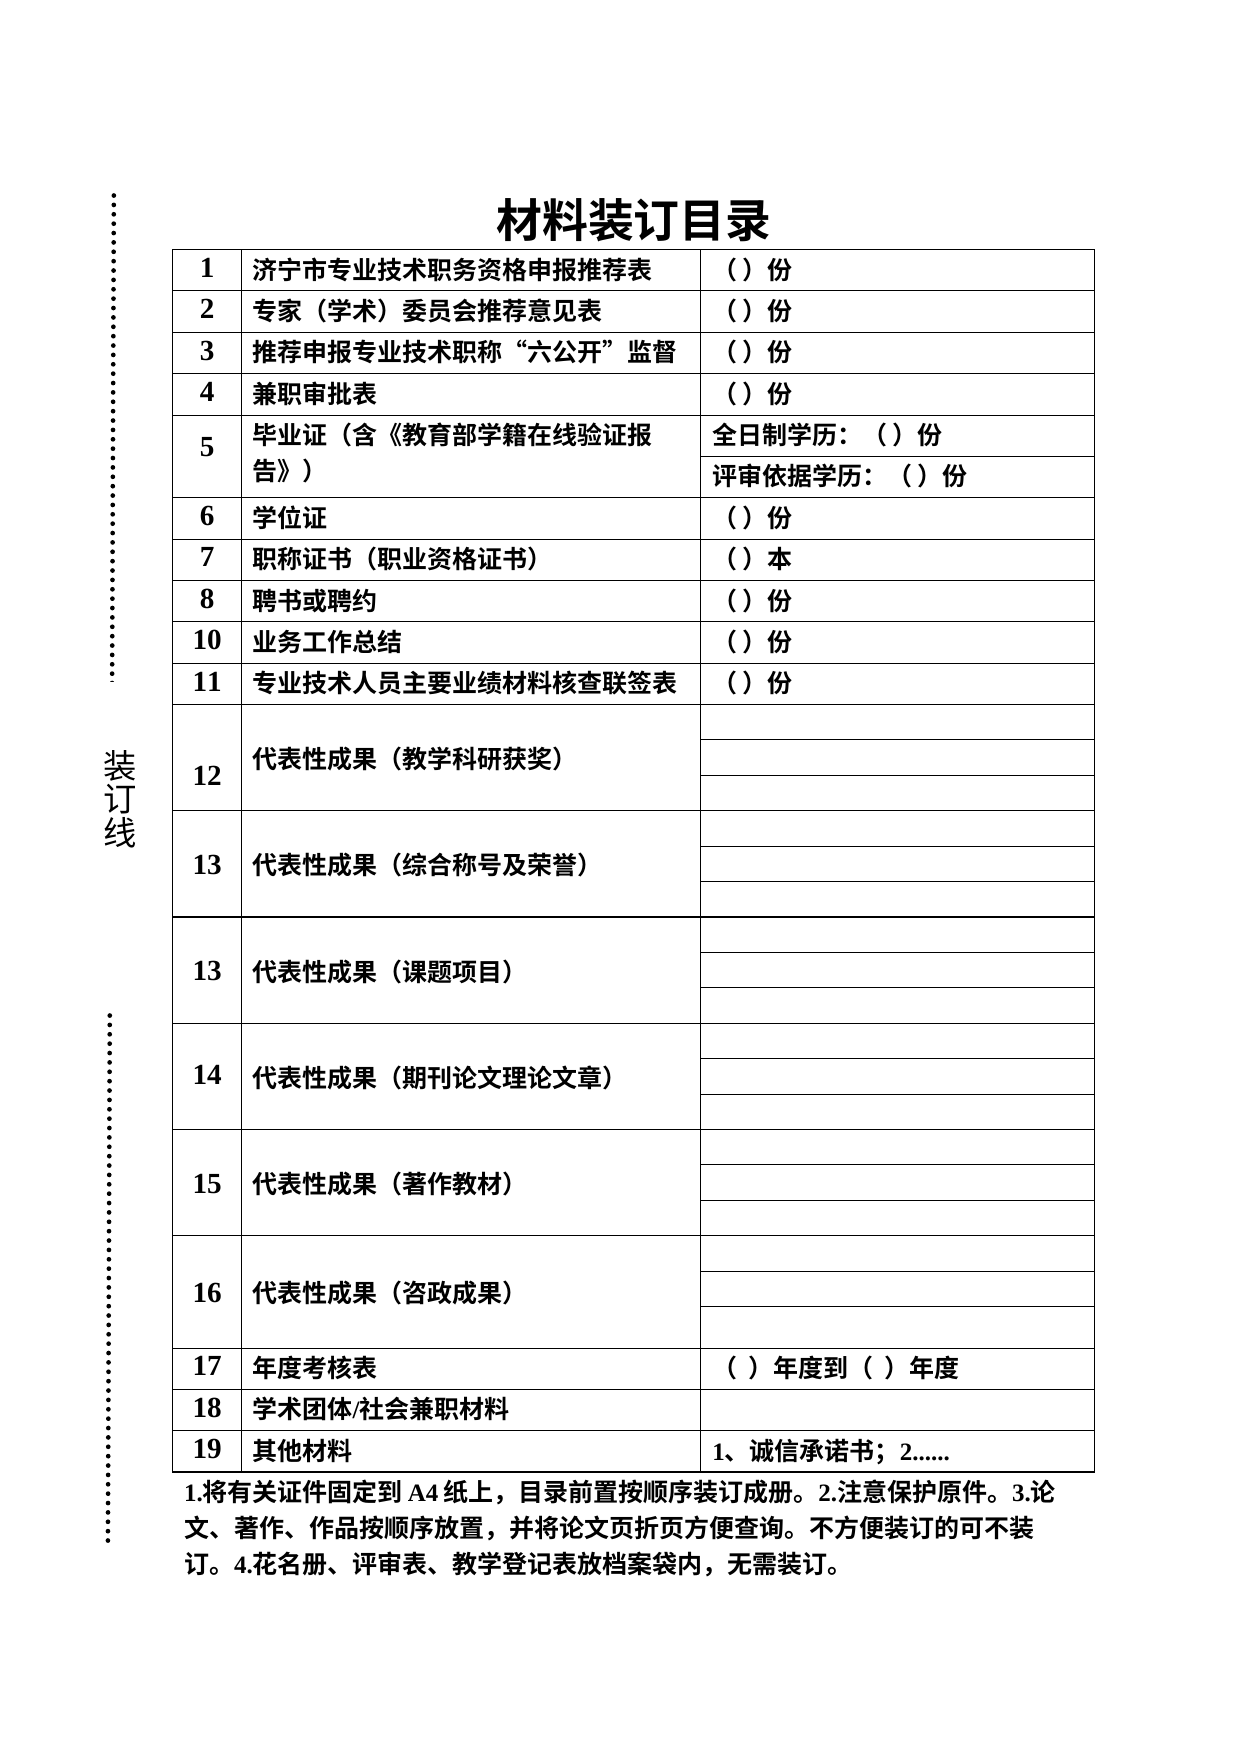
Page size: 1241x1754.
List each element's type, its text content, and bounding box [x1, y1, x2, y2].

table_cell [701, 1059, 1094, 1093]
table_cell 毕业证（含《教育部学籍在线验证报告》） [242, 416, 700, 497]
table_cell （ ）本 [701, 540, 1094, 580]
table_cell （ ）份 [701, 622, 1094, 663]
table_cell 职称证书（职业资格证书） [242, 540, 700, 580]
table_cell 13 [173, 811, 241, 916]
table_cell 8 [173, 581, 241, 621]
table_cell 12 [173, 705, 241, 810]
table_cell 16 [173, 1236, 241, 1347]
table_header 材料装订目录 [173, 196, 1095, 249]
table_cell （ ）份 [701, 664, 1094, 704]
table_cell 15 [173, 1130, 241, 1235]
table_cell 代表性成果（课题项目） [242, 918, 700, 1023]
table_cell [701, 918, 1094, 952]
table_cell [701, 847, 1094, 881]
table_cell 代表性成果（咨政成果） [242, 1236, 700, 1347]
table_cell （ ）份 [701, 291, 1094, 332]
table_cell [701, 988, 1094, 1023]
table_cell 4 [173, 374, 241, 414]
table_cell 聘书或聘约 [242, 581, 700, 621]
table_cell 评审依据学历：（ ）份 [701, 457, 1094, 497]
table_cell [701, 740, 1094, 775]
table_cell [701, 776, 1094, 810]
table_cell 推荐申报专业技术职称“六公开”监督卡 [242, 333, 700, 373]
table_cell 19 [173, 1431, 241, 1471]
table_cell （ ）年度到（ ）年度 [701, 1349, 1094, 1389]
table_cell 17 [173, 1349, 241, 1389]
table_cell 13 [173, 918, 241, 1023]
table_cell 10 [173, 622, 241, 663]
table_cell 年度考核表 [242, 1349, 700, 1389]
table_cell 代表性成果（综合称号及荣誉） [242, 811, 700, 916]
table_cell 6 [173, 498, 241, 538]
table_cell 代表性成果（著作教材） [242, 1130, 700, 1235]
table_cell 18 [173, 1390, 241, 1430]
table_cell 其他材料 [242, 1431, 700, 1471]
table_cell [701, 882, 1094, 916]
table_cell [701, 705, 1094, 739]
table_cell 济宁市专业技术职务资格申报推荐表 [242, 250, 700, 290]
table_cell [701, 1201, 1094, 1235]
table_cell 代表性成果（教学科研获奖） [242, 705, 700, 810]
table_cell 代表性成果（期刊论文理论文章） [242, 1024, 700, 1129]
table_cell [701, 1272, 1094, 1306]
table_cell 1、诚信承诺书；2...... [701, 1431, 1094, 1471]
table_cell 专业技术人员主要业绩材料核查联签表 [242, 664, 700, 704]
table_cell [701, 811, 1094, 846]
table_cell [701, 1307, 1094, 1347]
table_cell 全日制学历：（ ）份 [701, 416, 1094, 456]
table_cell 11 [173, 664, 241, 704]
table_cell 业务工作总结 [242, 622, 700, 663]
table_cell （ ）份 [701, 374, 1094, 414]
table_cell 14 [173, 1024, 241, 1129]
table_cell （ ）份 [701, 581, 1094, 621]
table_cell [701, 1130, 1094, 1164]
table_cell 专家（学术）委员会推荐意见表 [242, 291, 700, 332]
table_cell [701, 1165, 1094, 1200]
table_cell 2 [173, 291, 241, 332]
table_cell 学术团体/社会兼职材料 [242, 1390, 700, 1430]
table_cell 学位证 [242, 498, 700, 538]
table_cell [701, 1390, 1094, 1430]
table_cell （ ）份 [701, 333, 1094, 373]
table_cell [701, 1024, 1094, 1058]
table_cell 3 [173, 333, 241, 373]
table_cell 5 [173, 416, 241, 497]
table_cell （ ）份 [701, 498, 1094, 538]
table_cell [701, 1095, 1094, 1129]
table_cell （ ）份 [701, 250, 1094, 290]
table_cell 1 [173, 250, 241, 290]
table_cell 1.将有关证件固定到A4纸上，目录前置按顺序装订成册。2.注意保护原件。3.论文、著作、作品按顺序放置，并将论文页折页方便查询。不方便装订的可不装订。4.花名册、评审表、教学登记表放档案袋内，无需装订。 [173, 1473, 1095, 1594]
table_cell 7 [173, 540, 241, 580]
table_cell [701, 953, 1094, 987]
table_cell [701, 1236, 1094, 1271]
table_cell 兼职审批表 [242, 374, 700, 414]
